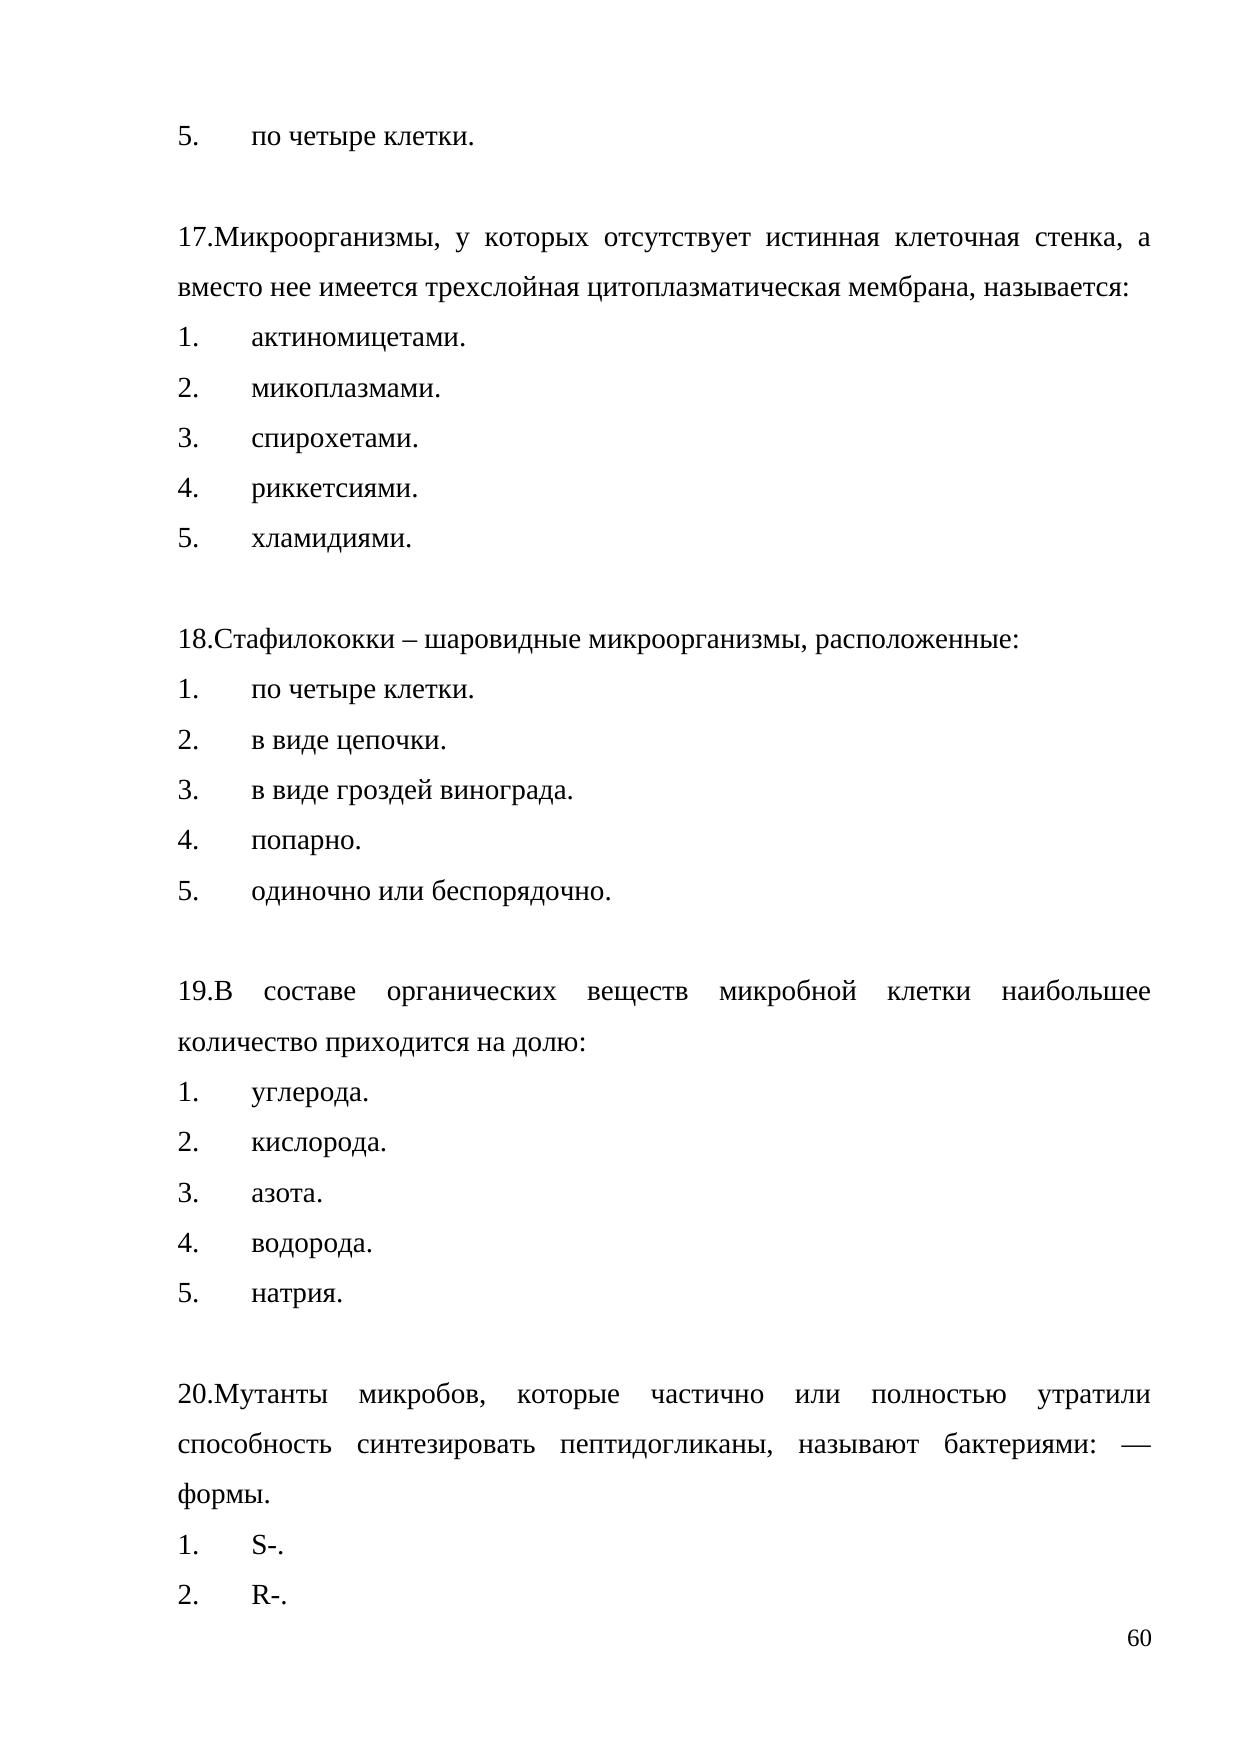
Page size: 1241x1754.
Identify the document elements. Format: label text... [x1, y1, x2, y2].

list актиномицетами. [177, 319, 1152, 353]
list водорода. [177, 1225, 1152, 1258]
list S-. [177, 1527, 1152, 1560]
list микоплазмами. [177, 370, 1152, 403]
list углерода. [177, 1074, 1152, 1108]
list спирохетами. [177, 420, 1152, 453]
list по четыре клетки. [177, 672, 1152, 705]
list в виде цепочки. [177, 722, 1152, 755]
text 19.В составе органических веществ микробной клетки наибольшее количество приходится на долю: [177, 973, 1152, 1057]
text 17.Микроорганизмы, у которых отсутствует истинная клеточная стенка, а вместо нее имеется трехслойная цитоплазматическая мембрана, называется: [177, 219, 1152, 303]
list натрия. [177, 1275, 1152, 1309]
list риккетсиями. [177, 470, 1152, 504]
list по четыре клетки. [177, 118, 1152, 152]
text 18.Стафилококки – шаровидные микроорганизмы, расположенные: [177, 621, 1152, 655]
list R-. [177, 1577, 1152, 1611]
list хламидиями. [177, 521, 1152, 554]
list кислорода. [177, 1124, 1152, 1158]
list в виде гроздей винограда. [177, 772, 1152, 806]
list азота. [177, 1175, 1152, 1208]
text 20.Мутанты микробов, которые частично или полностью утратили способность синтезировать пептидогликаны, называют бактериями: — формы. [177, 1376, 1152, 1510]
list одиночно или беспорядочно. [177, 873, 1152, 906]
list попарно. [177, 822, 1152, 856]
